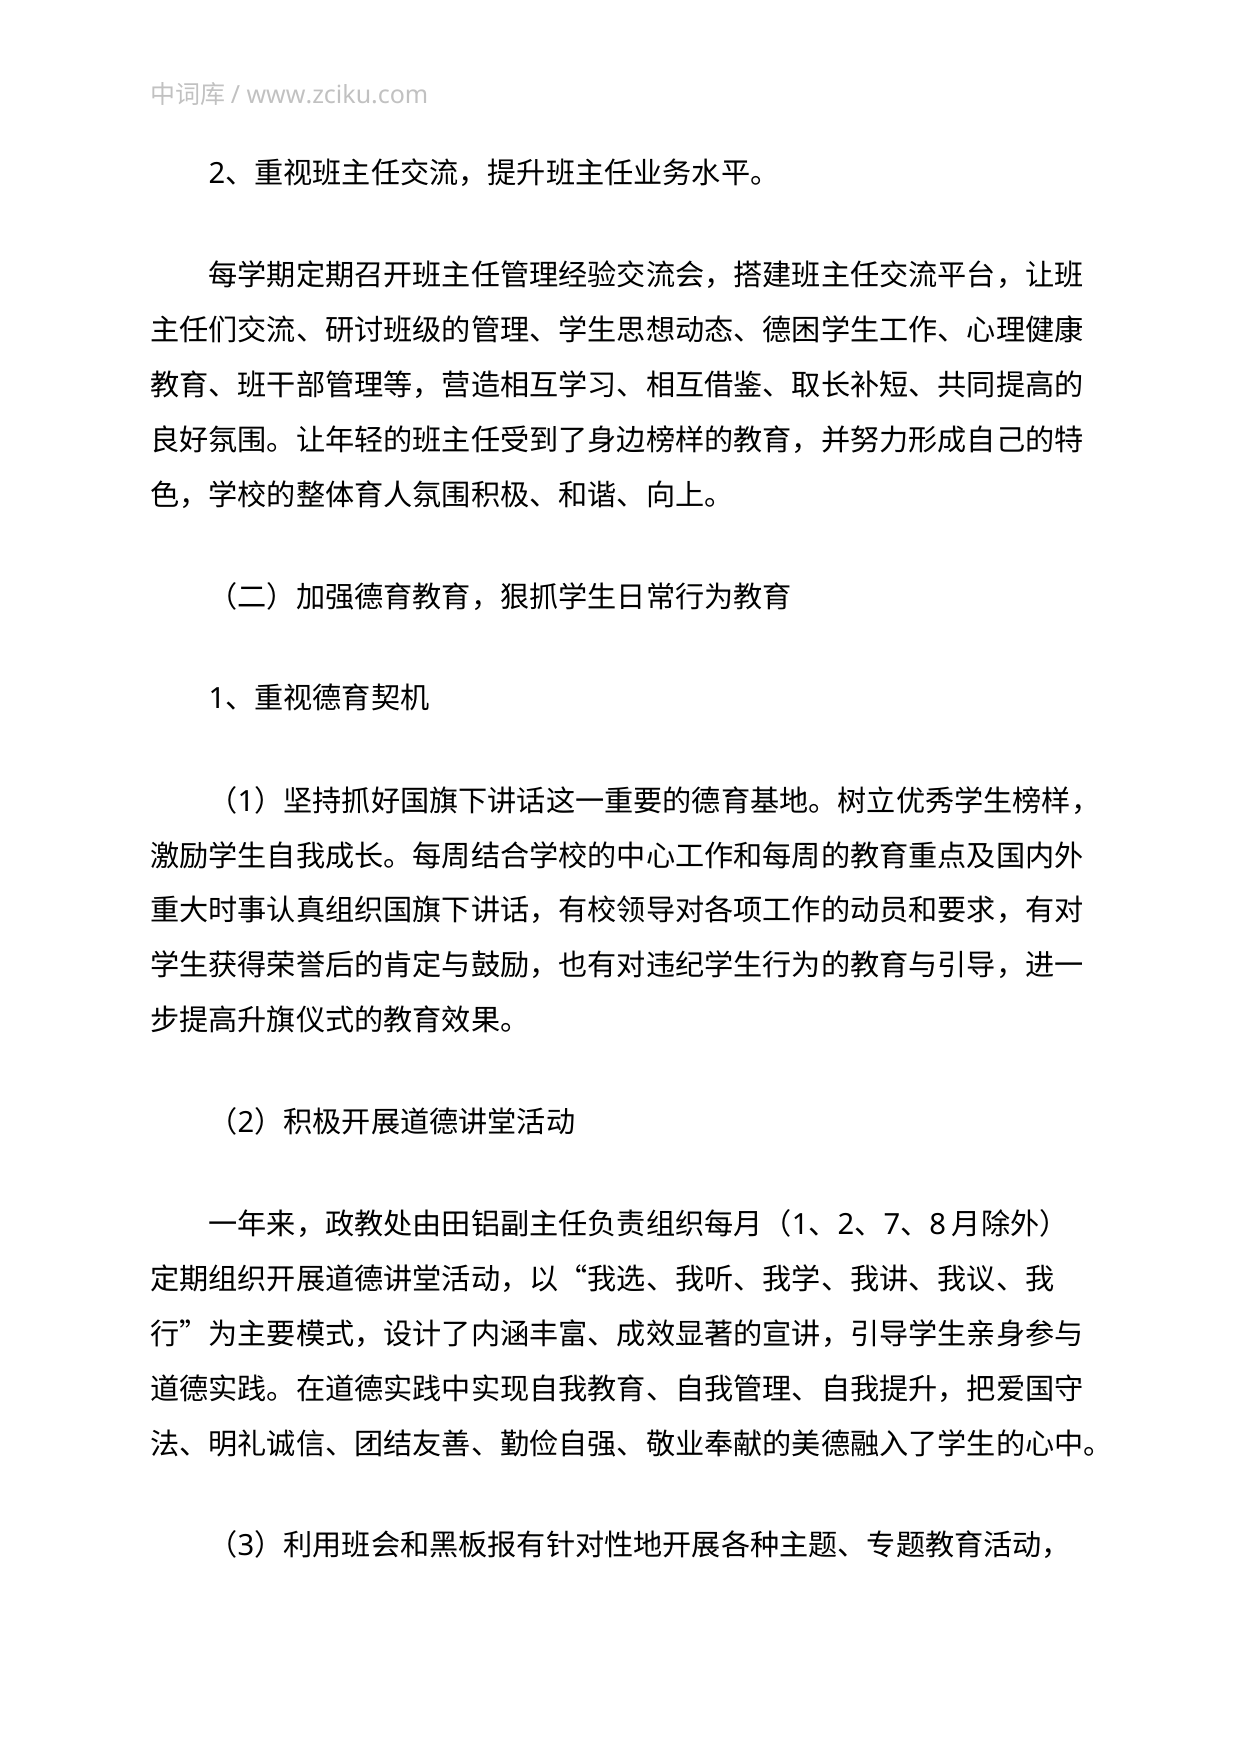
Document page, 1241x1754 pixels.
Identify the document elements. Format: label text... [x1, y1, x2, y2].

text 2、重视班主任交流，提升班主任业务水平。 [150, 150, 1090, 192]
text （2）积极开展道德讲堂活动 [150, 1098, 1090, 1141]
text （1）坚持抓好国旗下讲话这一重要的德育基地。树立优秀学生榜样，激励学生自我成长。每周结合学校的中心工作和每周的教育重点及国内外重大时事认真组织国旗下讲话，有校领导对各项工作的动员和要求，有对学生获得荣誉后的肯定与鼓励，也有对违纪学生行为的教育与引导，进一步提高升旗仪式的教育效果。 [150, 777, 1090, 1039]
text 每学期定期召开班主任管理经验交流会，搭建班主任交流平台，让班主任们交流、研讨班级的管理、学生思想动态、德困学生工作、心理健康教育、班干部管理等，营造相互学习、相互借鉴、取长补短、共同提高的良好氛围。让年轻的班主任受到了身边榜样的教育，并努力形成自己的特色，学校的整体育人氛围积极、和谐、向上。 [150, 252, 1090, 514]
text 1、重视德育契机 [150, 675, 1090, 717]
text （二）加强德育教育，狠抓学生日常行为教育 [150, 573, 1090, 616]
text 一年来，政教处由田铝副主任负责组织每月（1、2、7、8月除外）定期组织开展道德讲堂活动，以“我选、我听、我学、我讲、我议、我行”为主要模式，设计了内涵丰富、成效显著的宣讲，引导学生亲身参与道德实践。在道德实践中实现自我教育、自我管理、自我提升，把爱国守法、明礼诚信、团结友善、勤俭自强、敬业奉献的美德融入了学生的心中。 [150, 1201, 1090, 1462]
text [150, 1522, 1090, 1564]
